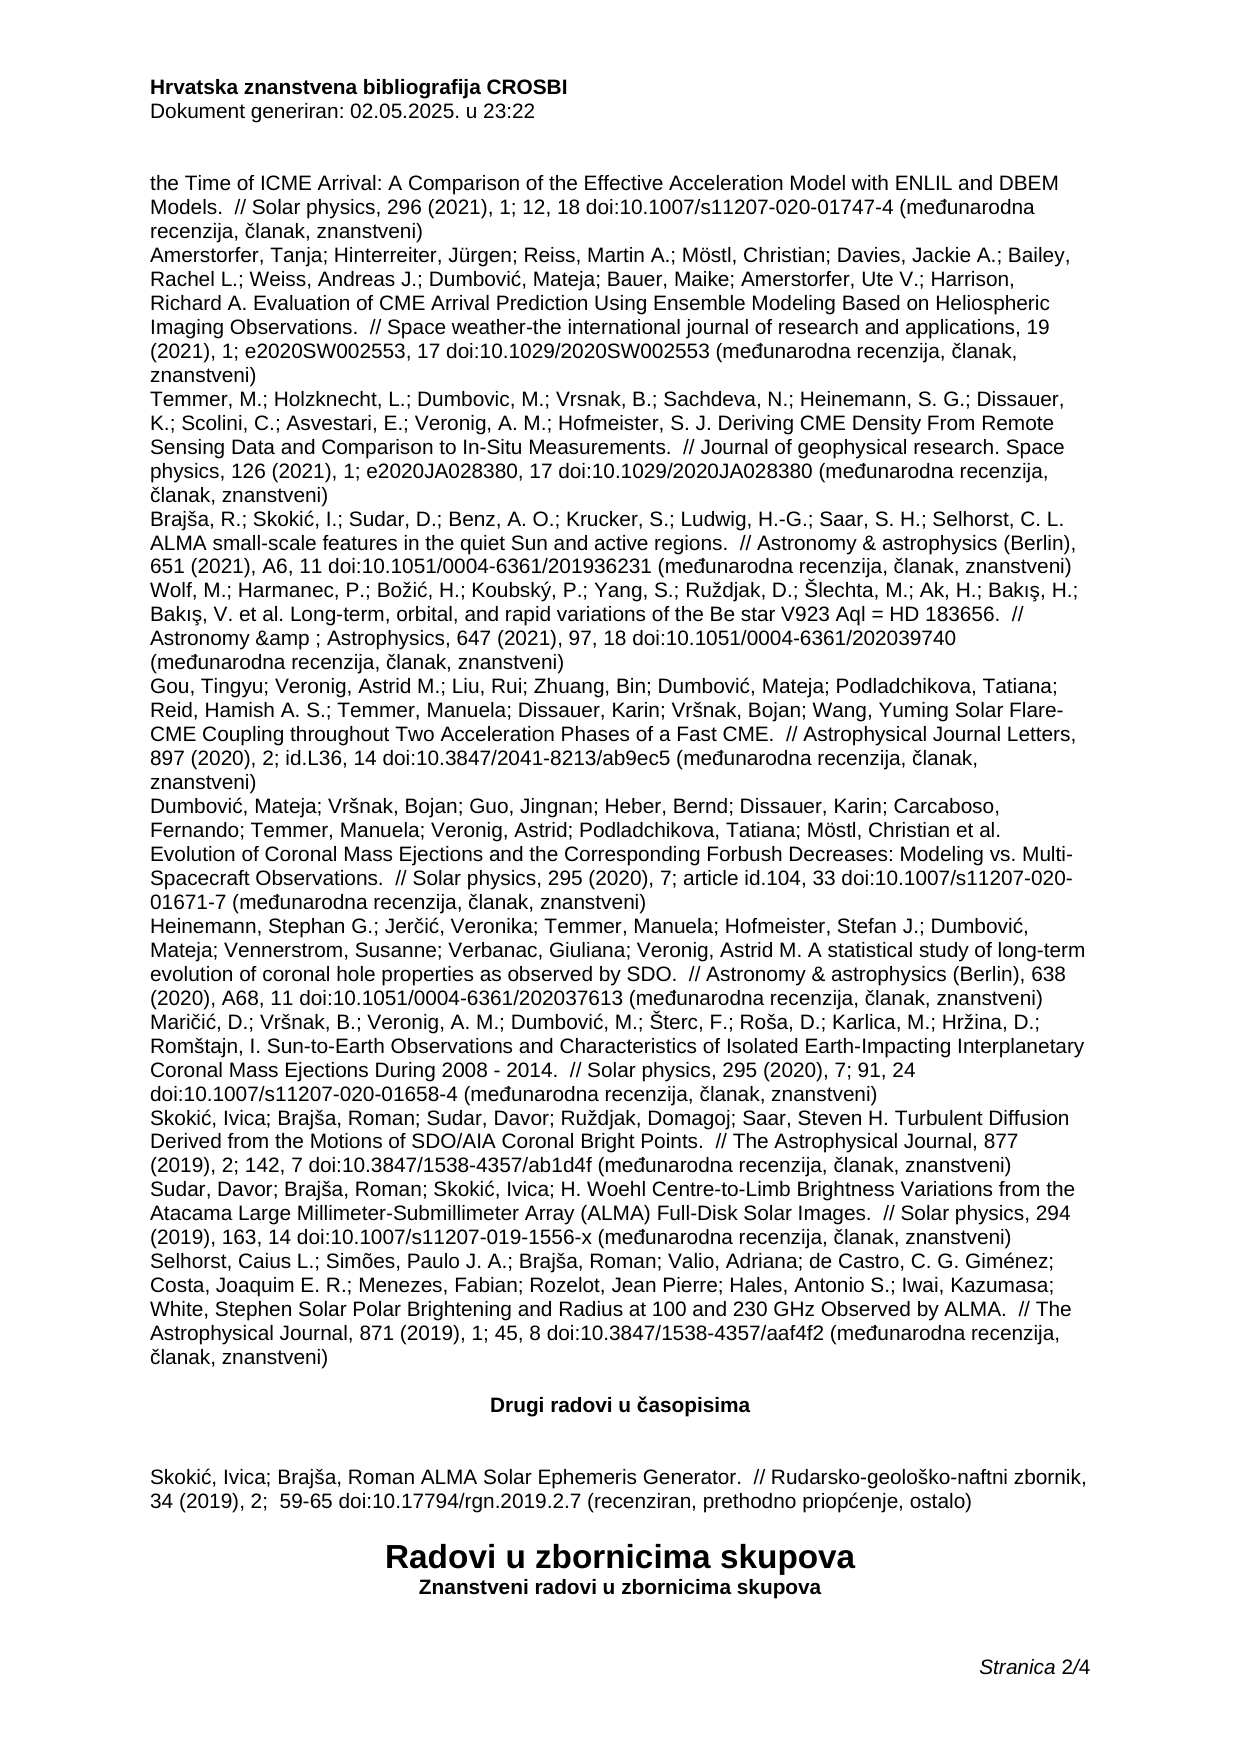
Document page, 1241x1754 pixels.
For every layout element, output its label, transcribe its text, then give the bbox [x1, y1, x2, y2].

text Selhorst, Caius L.; Simões, Paulo J. A.; Brajša, Roman; Valio, Adriana; de Castro, C. G. Giménez; Costa, Joaquim E. R.; Menezes, Fabian; Rozelot, Jean Pierre; Hales, Antonio S.; Iwai, Kazumasa; White, Stephen [150, 1249, 1090, 1369]
text Gou, Tingyu; Veronig, Astrid M.; Liu, Rui; Zhuang, Bin; Dumbović, Mateja; Podladchikova, Tatiana; Reid, Hamish A. S.; Temmer, Manuela; Dissauer, Karin; Vršnak, Bojan; Wang, Yuming [150, 674, 1090, 794]
subtitle Drugi radovi u časopisima [150, 1393, 1090, 1417]
text Dumbović, Mateja; Vršnak, Bojan; Guo, Jingnan; Heber, Bernd; Dissauer, Karin; Carcaboso, Fernando; Temmer, Manuela; Veronig, Astrid; Podladchikova, Tatiana; Möstl, Christian et al. [150, 794, 1090, 914]
text Skokić, Ivica; Brajša, Roman [150, 1465, 1090, 1513]
text Skokić, Ivica; Brajša, Roman; Sudar, Davor; Ruždjak, Domagoj; Saar, Steven H. [150, 1105, 1090, 1177]
text Temmer, M.; Holzknecht, L.; Dumbovic, M.; Vrsnak, B.; Sachdeva, N.; Heinemann, S. G.; Dissauer, K.; Scolini, C.; Asvestari, E.; Veronig, A. M.; Hofmeister, S. J. [150, 387, 1090, 506]
text Heinemann, Stephan G.; Jerčić, Veronika; Temmer, Manuela; Hofmeister, Stefan J.; Dumbović, Mateja; Vennerstrom, Susanne; Verbanac, Giuliana; Veronig, Astrid M. [150, 914, 1090, 1009]
text Sudar, Davor; Brajša, Roman; Skokić, Ivica; H. Woehl [150, 1177, 1090, 1249]
text Brajša, R.; Skokić, I.; Sudar, D.; Benz, A. O.; Krucker, S.; Ludwig, H.-G.; Saar, S. H.; Selhorst, C. L. [150, 506, 1090, 578]
text Amerstorfer, Tanja; Hinterreiter, Jürgen; Reiss, Martin A.; Möstl, Christian; Davies, Jackie A.; Bailey, Rachel L.; Weiss, Andreas J.; Dumbović, Mateja; Bauer, Maike; Amerstorfer, Ute V.; Harrison, Richard A. [150, 243, 1090, 387]
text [150, 171, 1090, 243]
subtitle Znanstveni radovi u zbornicima skupova [150, 1575, 1090, 1599]
text Wolf, M.; Harmanec, P.; Božić, H.; Koubský, P.; Yang, S.; Ruždjak, D.; Šlechta, M.; Ak, H.; Bakış, H.; Bakış, V. et al. [150, 578, 1090, 674]
subtitle Radovi u zbornicima skupova [150, 1537, 1090, 1575]
text Maričić, D.; Vršnak, B.; Veronig, A. M.; Dumbović, M.; Šterc, F.; Roša, D.; Karlica, M.; Hržina, D.; Romštajn, I. [150, 1009, 1090, 1105]
